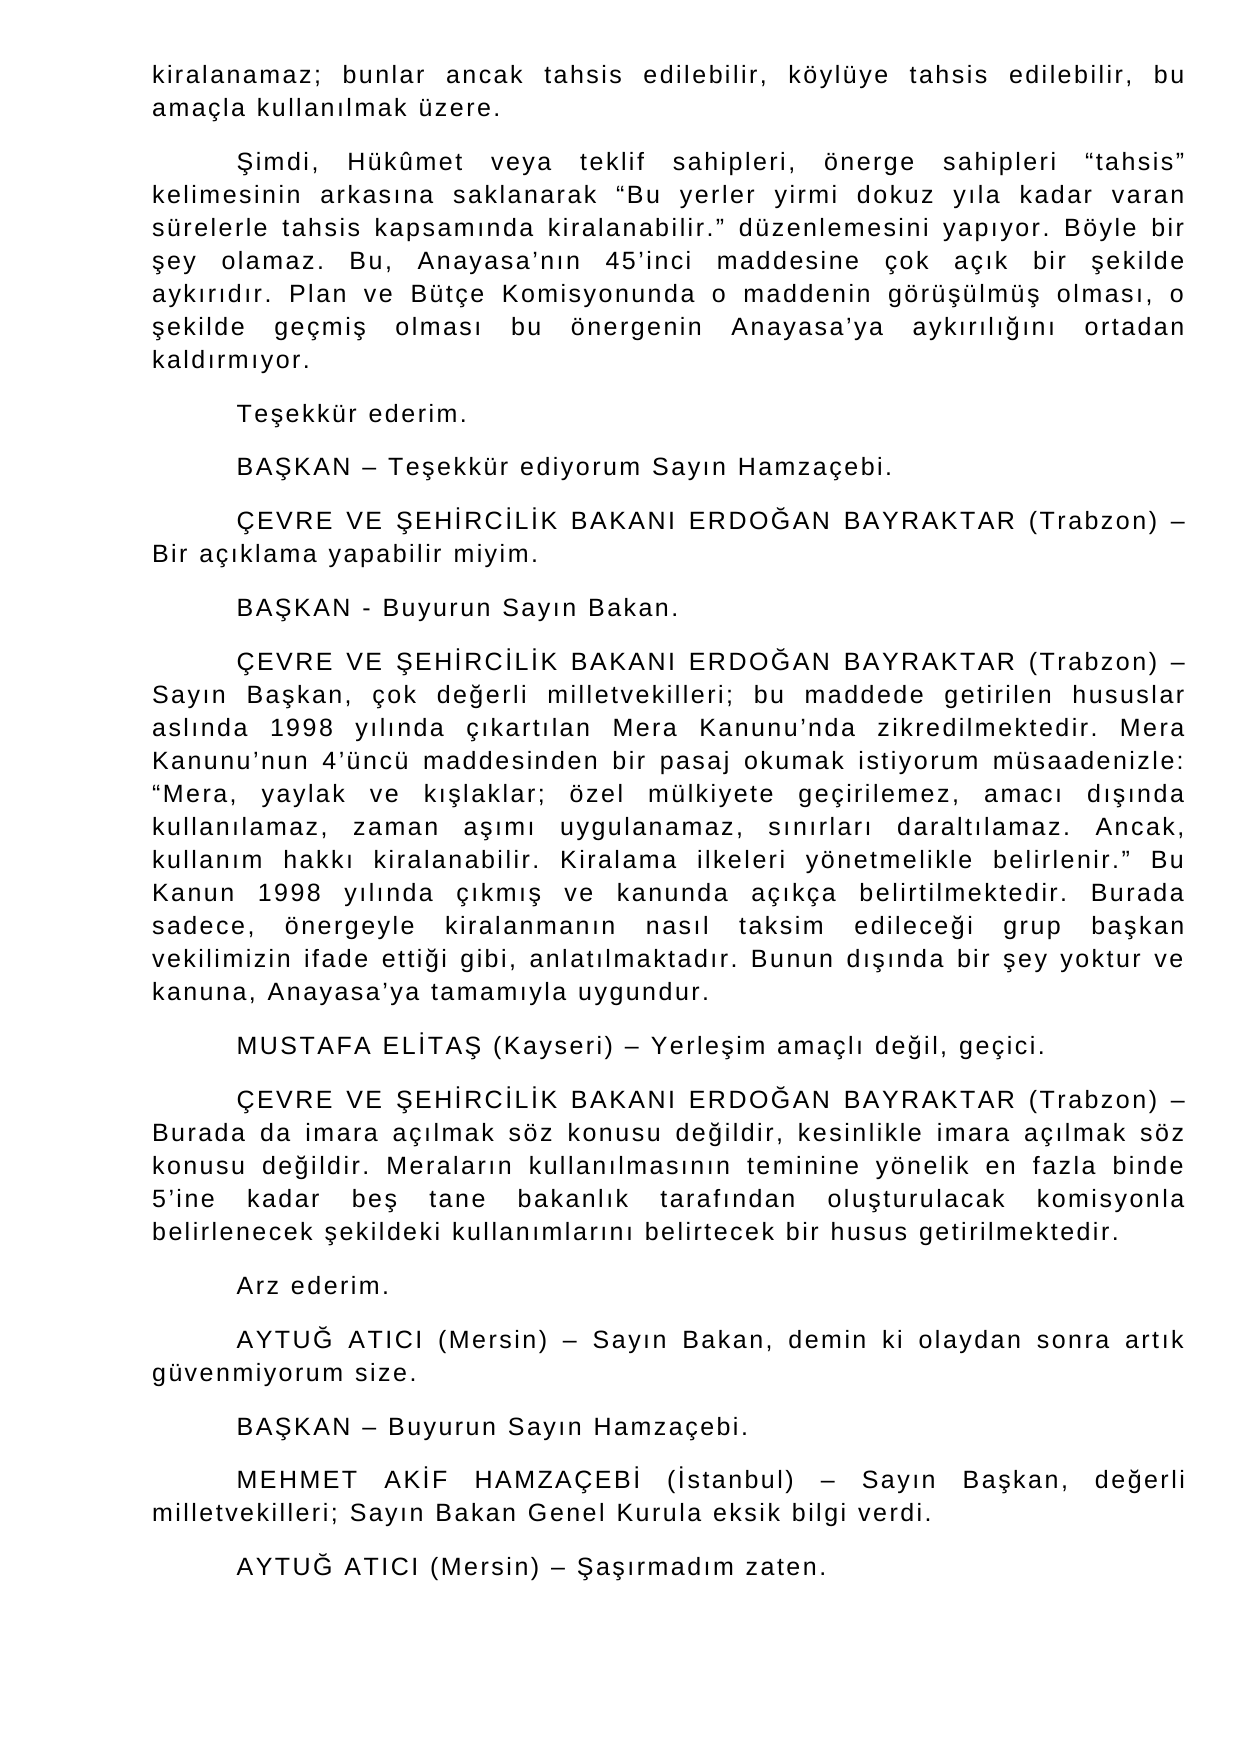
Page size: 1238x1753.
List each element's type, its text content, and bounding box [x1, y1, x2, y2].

text MUSTAFA ELİTAŞ (Kayseri) – Yerleşim amaçlı değil, geçici. [152, 1031, 1186, 1060]
text AYTUĞ ATICI (Mersin) – Sayın Bakan, demin ki olaydan sonra artık güvenmiyorum size. [152, 1325, 1186, 1386]
text BAŞKAN - Buyurun Sayın Bakan. [152, 593, 1186, 622]
text BAŞKAN – Buyurun Sayın Hamzaçebi. [152, 1412, 1186, 1440]
text ÇEVRE VE ŞEHİRCİLİK BAKANI ERDOĞAN BAYRAKTAR (Trabzon) – Bir açıklama yapabilir miyim. [152, 506, 1186, 568]
text Arz ederim. [152, 1271, 1186, 1299]
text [152, 60, 1186, 121]
text Teşekkür ederim. [152, 398, 1186, 427]
text AYTUĞ ATICI (Mersin) – Şaşırmadım zaten. [152, 1552, 1186, 1581]
text Şimdi, Hükûmet veya teklif sahipleri, önerge sahipleri “tahsis” kelimesinin arkasına saklanarak “Bu yerler yirmi dokuz yıla kadar varan sürelerle tahsis kapsamında kiralanabilir.” düzenlemesini yapıyor. Böyle bir şey olamaz. Bu, Anayasa’nın 45’inci maddesine çok açık bir şekilde aykırıdır. Plan ve Bütçe Komisyonunda o maddenin görüşülmüş olması, o şekilde geçmiş olması bu önergenin Anayasa’ya aykırılığını ortadan kaldırmıyor. [152, 147, 1186, 373]
text BAŞKAN – Teşekkür ediyorum Sayın Hamzaçebi. [152, 452, 1186, 481]
text ÇEVRE VE ŞEHİRCİLİK BAKANI ERDOĞAN BAYRAKTAR (Trabzon) – Sayın Başkan, çok değerli milletvekilleri; bu maddede getirilen hususlar aslında 1998 yılında çıkartılan Mera Kanunu’nda zikredilmektedir. Mera Kanunu’nun 4’üncü maddesinden bir pasaj okumak istiyorum müsaadenizle: “Mera, yaylak ve kışlaklar; özel mülkiyete geçirilemez, amacı dışında kullanılamaz, zaman aşımı uygulanamaz, sınırları daraltılamaz. Ancak, kullanım hakkı kiralanabilir. Kiralama ilkeleri yönetmelikle belirlenir.” Bu Kanun 1998 yılında çıkmış ve kanunda açıkça belirtilmektedir. Burada sadece, önergeyle kiralanmanın nasıl taksim edileceği grup başkan vekilimizin ifade ettiği gibi, anlatılmaktadır. Bunun dışında bir şey yoktur ve kanuna, Anayasa’ya tamamıyla uygundur. [152, 647, 1186, 1006]
text ÇEVRE VE ŞEHİRCİLİK BAKANI ERDOĞAN BAYRAKTAR (Trabzon) – Burada da imara açılmak söz konusu değildir, kesinlikle imara açılmak söz konusu değildir. Meraların kullanılmasının teminine yönelik en fazla binde 5’ine kadar beş tane bakanlık tarafından oluşturulacak komisyonla belirlenecek şekildeki kullanımlarını belirtecek bir husus getirilmektedir. [152, 1085, 1186, 1246]
text MEHMET AKİF HAMZAÇEBİ (İstanbul) – Sayın Başkan, değerli milletvekilleri; Sayın Bakan Genel Kurula eksik bilgi verdi. [152, 1465, 1186, 1527]
